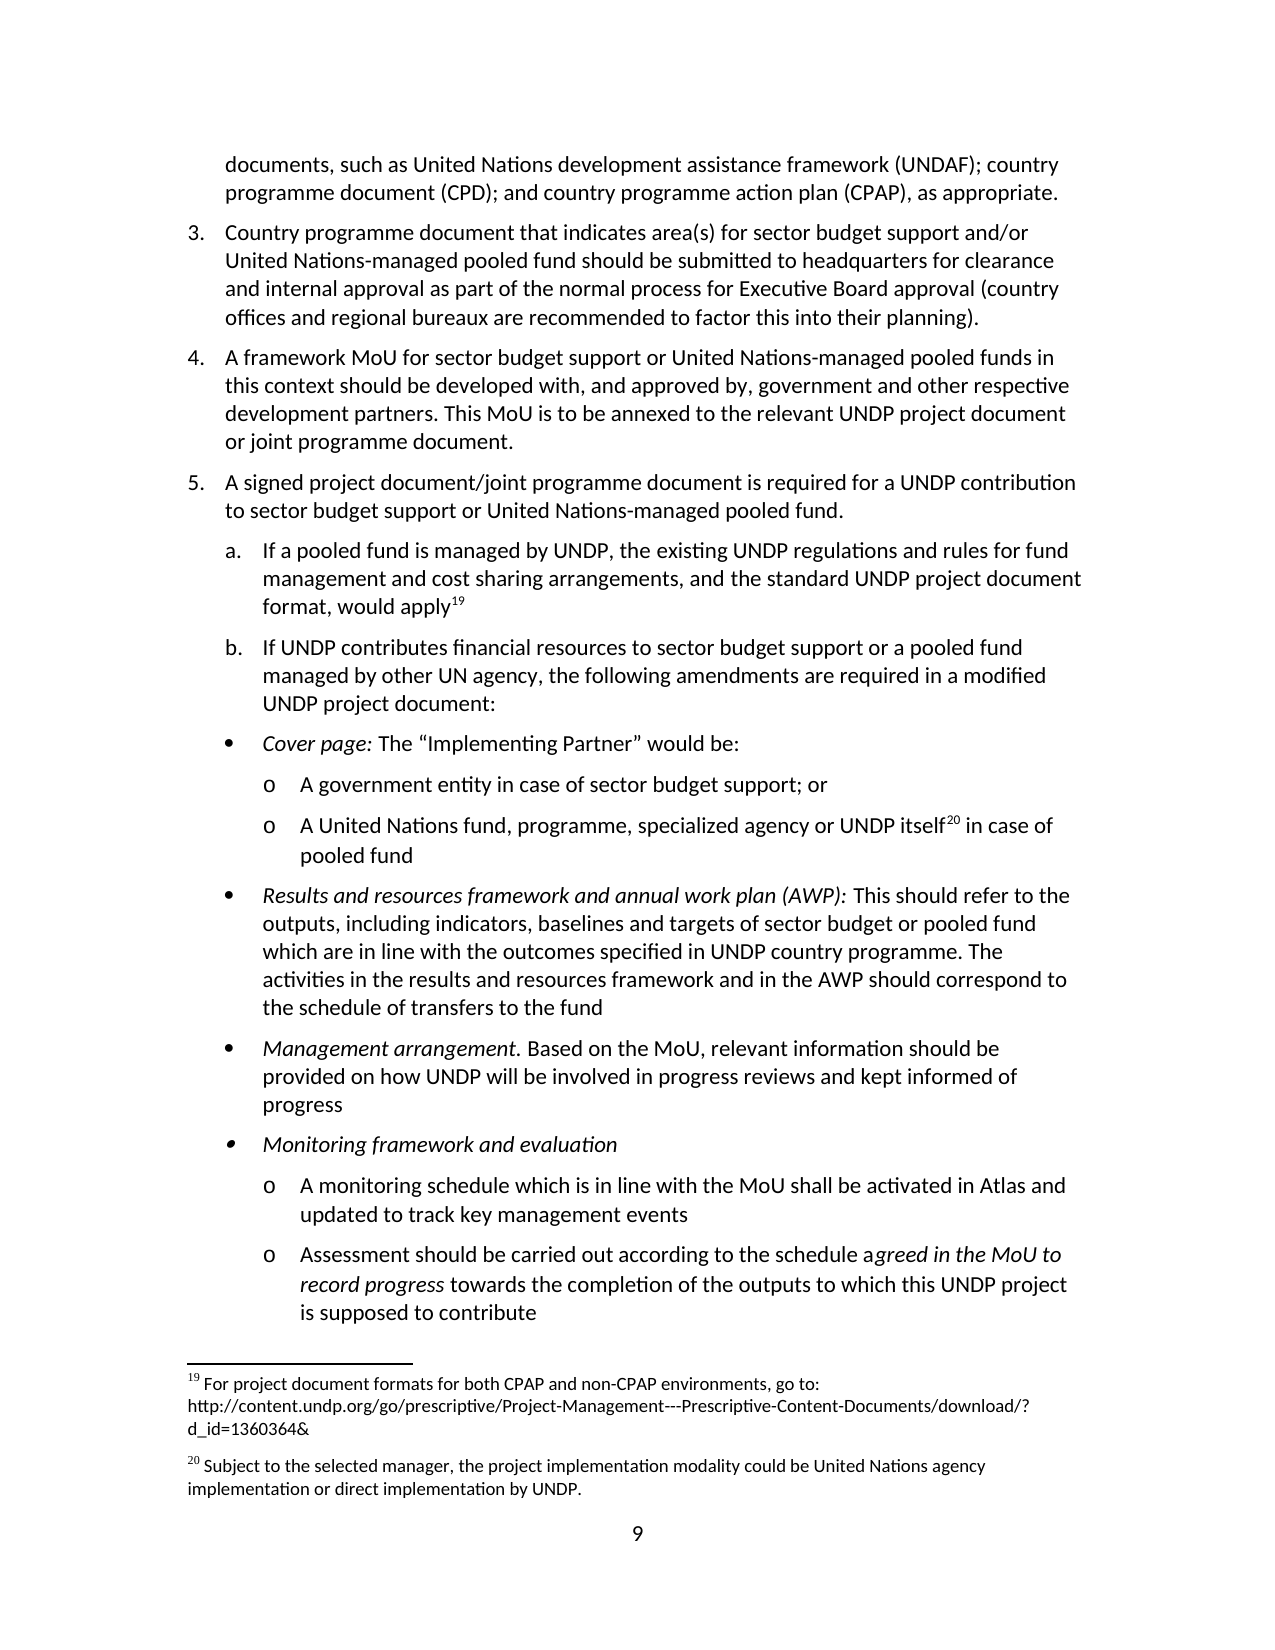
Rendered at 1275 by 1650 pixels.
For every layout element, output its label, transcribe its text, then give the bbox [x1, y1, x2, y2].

list A signed project document/joint programme document is required for a UNDP contribution to sector budget support or United Nations-managed pooled fund. [187, 468, 1087, 524]
list Results and resources framework and annual work plan (AWP): This should refer to the outputs, including indicators, baselines and targets of sector budget or pooled fund which are in line with the outcomes specified in UNDP country programme. The activities in the results and resources framework and in the AWP should correspond to the schedule of transfers to the fund [225, 881, 1087, 1021]
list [187, 150, 1087, 206]
list Country programme document that indicates area(s) for sector budget support and/or United Nations-managed pooled fund should be submitted to headquarters for clearance and internal approval as part of the normal process for Executive Board approval (country offices and regional bureaux are recommended to factor this into their planning). [187, 218, 1087, 331]
list Assessment should be carried out according to the schedule agreed in the MoU to record progress towards the completion of the outputs to which this UNDP project is supposed to contribute [262, 1241, 1087, 1326]
list A United Nations fund, programme, specialized agency or UNDP itself in case of pooled fund [262, 812, 1087, 869]
list Monitoring framework and evaluation [225, 1130, 1087, 1158]
list A government entity in case of sector budget support; or [262, 770, 1087, 799]
list Cover page: The “Implementing Partner” would be: [225, 729, 1087, 757]
list If a pooled fund is managed by UNDP, the existing UNDP regulations and rules for fund management and cost sharing arrangements, and the standard UNDP project document format, would apply [225, 536, 1087, 620]
list A monitoring schedule which is in line with the MoU shall be activated in Atlas and updated to track key management events [262, 1171, 1087, 1228]
list If UNDP contributes financial resources to sector budget support or a pooled fund managed by other UN agency, the following amendments are required in a modified UNDP project document: [225, 633, 1087, 717]
list Management arrangement. Based on the MoU, relevant information should be provided on how UNDP will be involved in progress reviews and kept informed of progress [225, 1034, 1087, 1118]
list A framework MoU for sector budget support or United Nations-managed pooled funds in this context should be developed with, and approved by, government and other respective development partners. This MoU is to be annexed to the relevant UNDP project document or joint programme document. [187, 343, 1087, 455]
